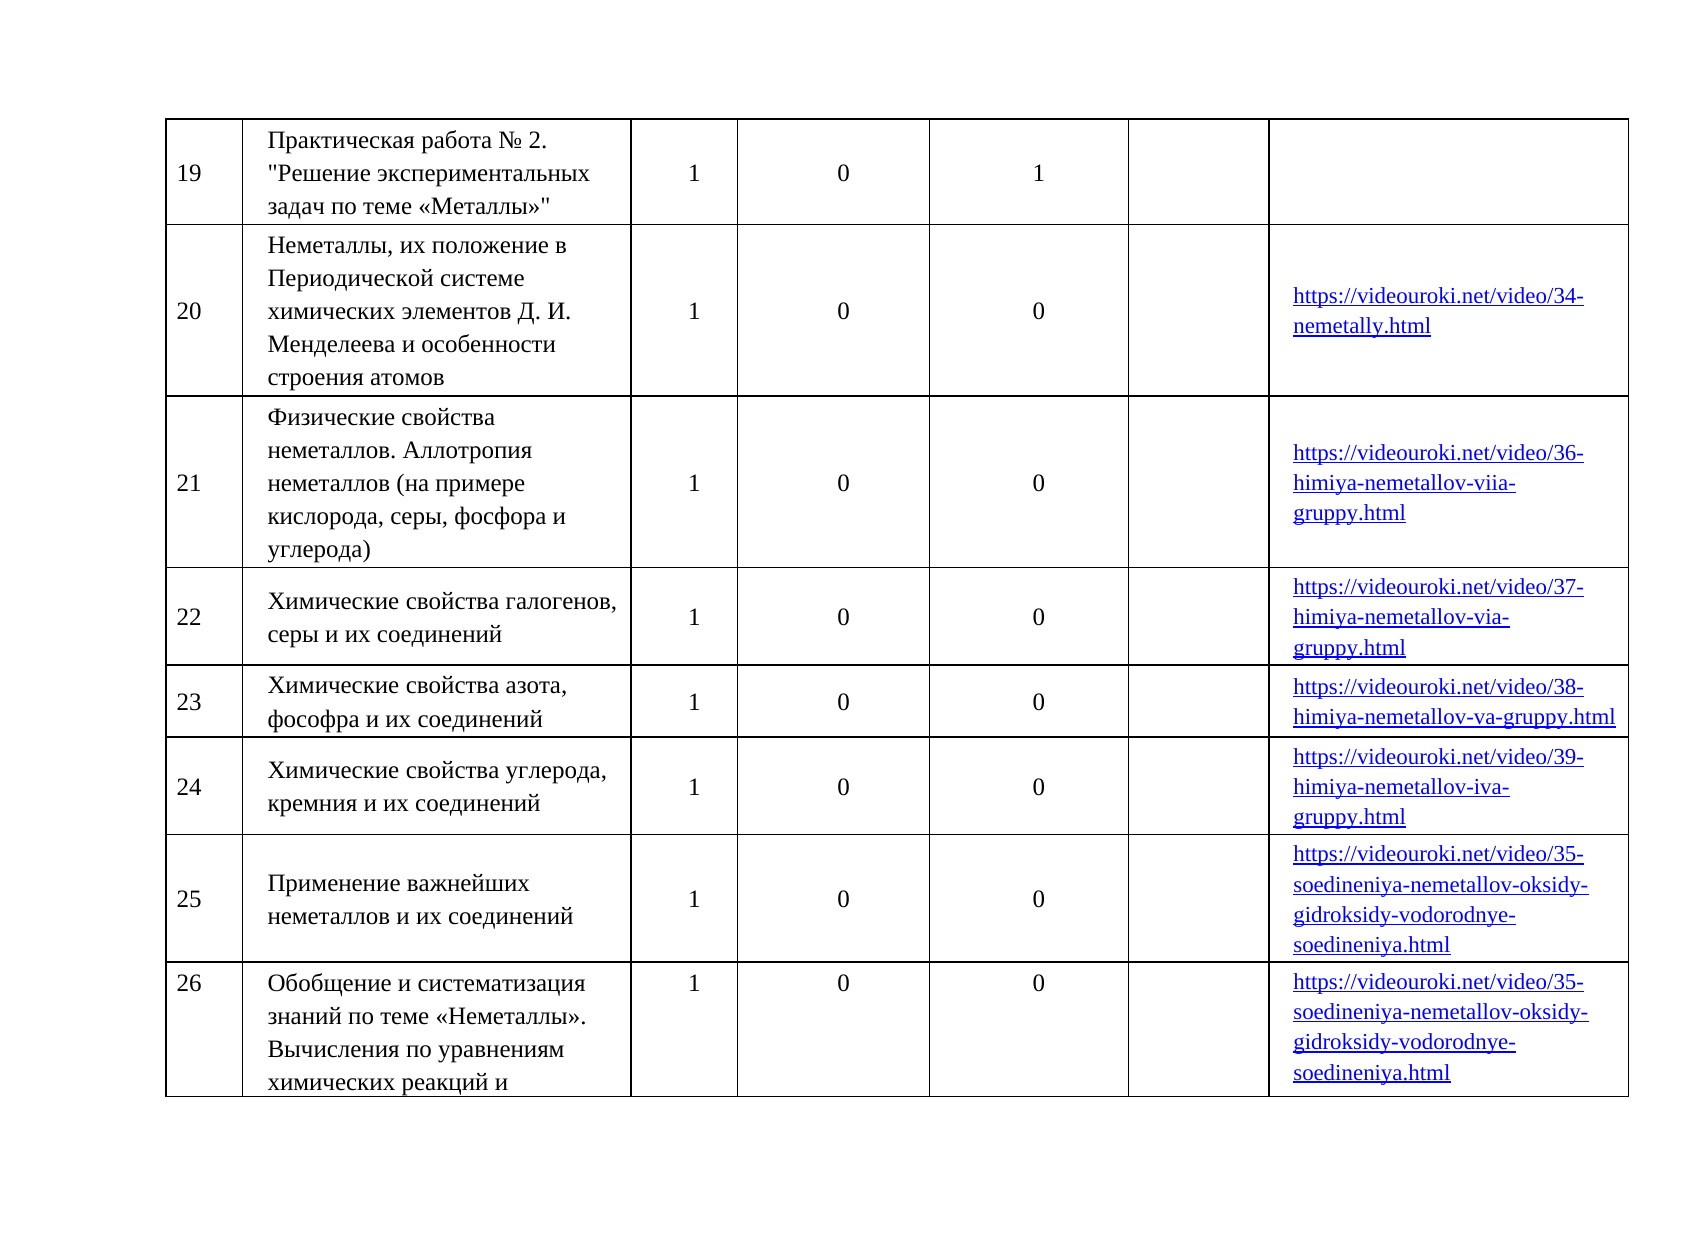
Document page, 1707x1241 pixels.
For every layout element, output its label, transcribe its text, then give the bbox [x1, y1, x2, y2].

table_cell 25 [167, 835, 242, 961]
table_cell [1129, 120, 1268, 223]
table_cell 1 [632, 120, 737, 223]
table_cell 0 [738, 963, 929, 1096]
table_cell 20 [167, 225, 242, 395]
table_cell 1 [632, 963, 737, 1096]
table_cell 21 [167, 397, 242, 566]
table_cell 0 [738, 120, 929, 223]
table_cell [1129, 738, 1268, 834]
table_cell 23 [167, 666, 242, 736]
table_cell [1129, 666, 1268, 736]
table_cell 26 [167, 963, 242, 1096]
table_cell 1 [632, 568, 737, 664]
table_cell 1 [632, 225, 737, 395]
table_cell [1270, 963, 1628, 1096]
table_cell 0 [738, 835, 929, 961]
table_cell 0 [738, 225, 929, 395]
table_cell 0 [930, 225, 1128, 395]
table_cell 0 [738, 397, 929, 566]
table_cell Химические свойства углерода, кремния и их соединений [243, 738, 630, 834]
table_cell 0 [930, 666, 1128, 736]
table_cell Практическая работа № 2. "Решение экспериментальных задач по теме «Металлы»" [243, 120, 630, 223]
table_cell 0 [930, 568, 1128, 664]
table_cell Применение важнейших неметаллов и их соединений [243, 835, 630, 961]
table_cell 0 [930, 835, 1128, 961]
table_cell [1129, 835, 1268, 961]
table_cell 1 [930, 120, 1128, 223]
table_cell 0 [930, 397, 1128, 566]
table_cell 0 [930, 738, 1128, 834]
table_cell [1129, 963, 1268, 1096]
table_cell 22 [167, 568, 242, 664]
table_cell 1 [632, 835, 737, 961]
table_cell Неметаллы, их положение в Периодической системе химических элементов Д. И. Менделеева и особенности строения атомов [243, 225, 630, 395]
table_cell 0 [738, 666, 929, 736]
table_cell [243, 963, 630, 1096]
table_cell 19 [167, 120, 242, 223]
table_cell https://videouroki.net/video/36-himiya-nemetallov-viia-gruppy.html [1270, 397, 1628, 566]
table_cell 0 [930, 963, 1128, 1096]
table_cell Химические свойства азота, фософра и их соединений [243, 666, 630, 736]
table_cell https://videouroki.net/video/35-soedineniya-nemetallov-oksidy-gidroksidy-vodorodnye-soedineniya.html [1270, 835, 1628, 961]
table_cell 1 [632, 666, 737, 736]
table_cell [1129, 397, 1268, 566]
table_cell Химические свойства галогенов, серы и их соединений [243, 568, 630, 664]
table_cell https://videouroki.net/video/38-himiya-nemetallov-va-gruppy.html [1270, 666, 1628, 736]
table_cell 1 [632, 738, 737, 834]
table_cell 0 [738, 738, 929, 834]
table_cell https://videouroki.net/video/34-nemetally.html [1270, 225, 1628, 395]
table_cell Физические свойства неметаллов. Аллотропия неметаллов (на примере кислорода, серы, фосфора и углерода) [243, 397, 630, 566]
table_cell [1270, 120, 1628, 223]
table_cell https://videouroki.net/video/37-himiya-nemetallov-via-gruppy.html [1270, 568, 1628, 664]
table_cell https://videouroki.net/video/39-himiya-nemetallov-iva-gruppy.html [1270, 738, 1628, 834]
table_cell [1129, 225, 1268, 395]
table_cell [1129, 568, 1268, 664]
table_cell 24 [167, 738, 242, 834]
table_cell 0 [738, 568, 929, 664]
table_cell 1 [632, 397, 737, 566]
